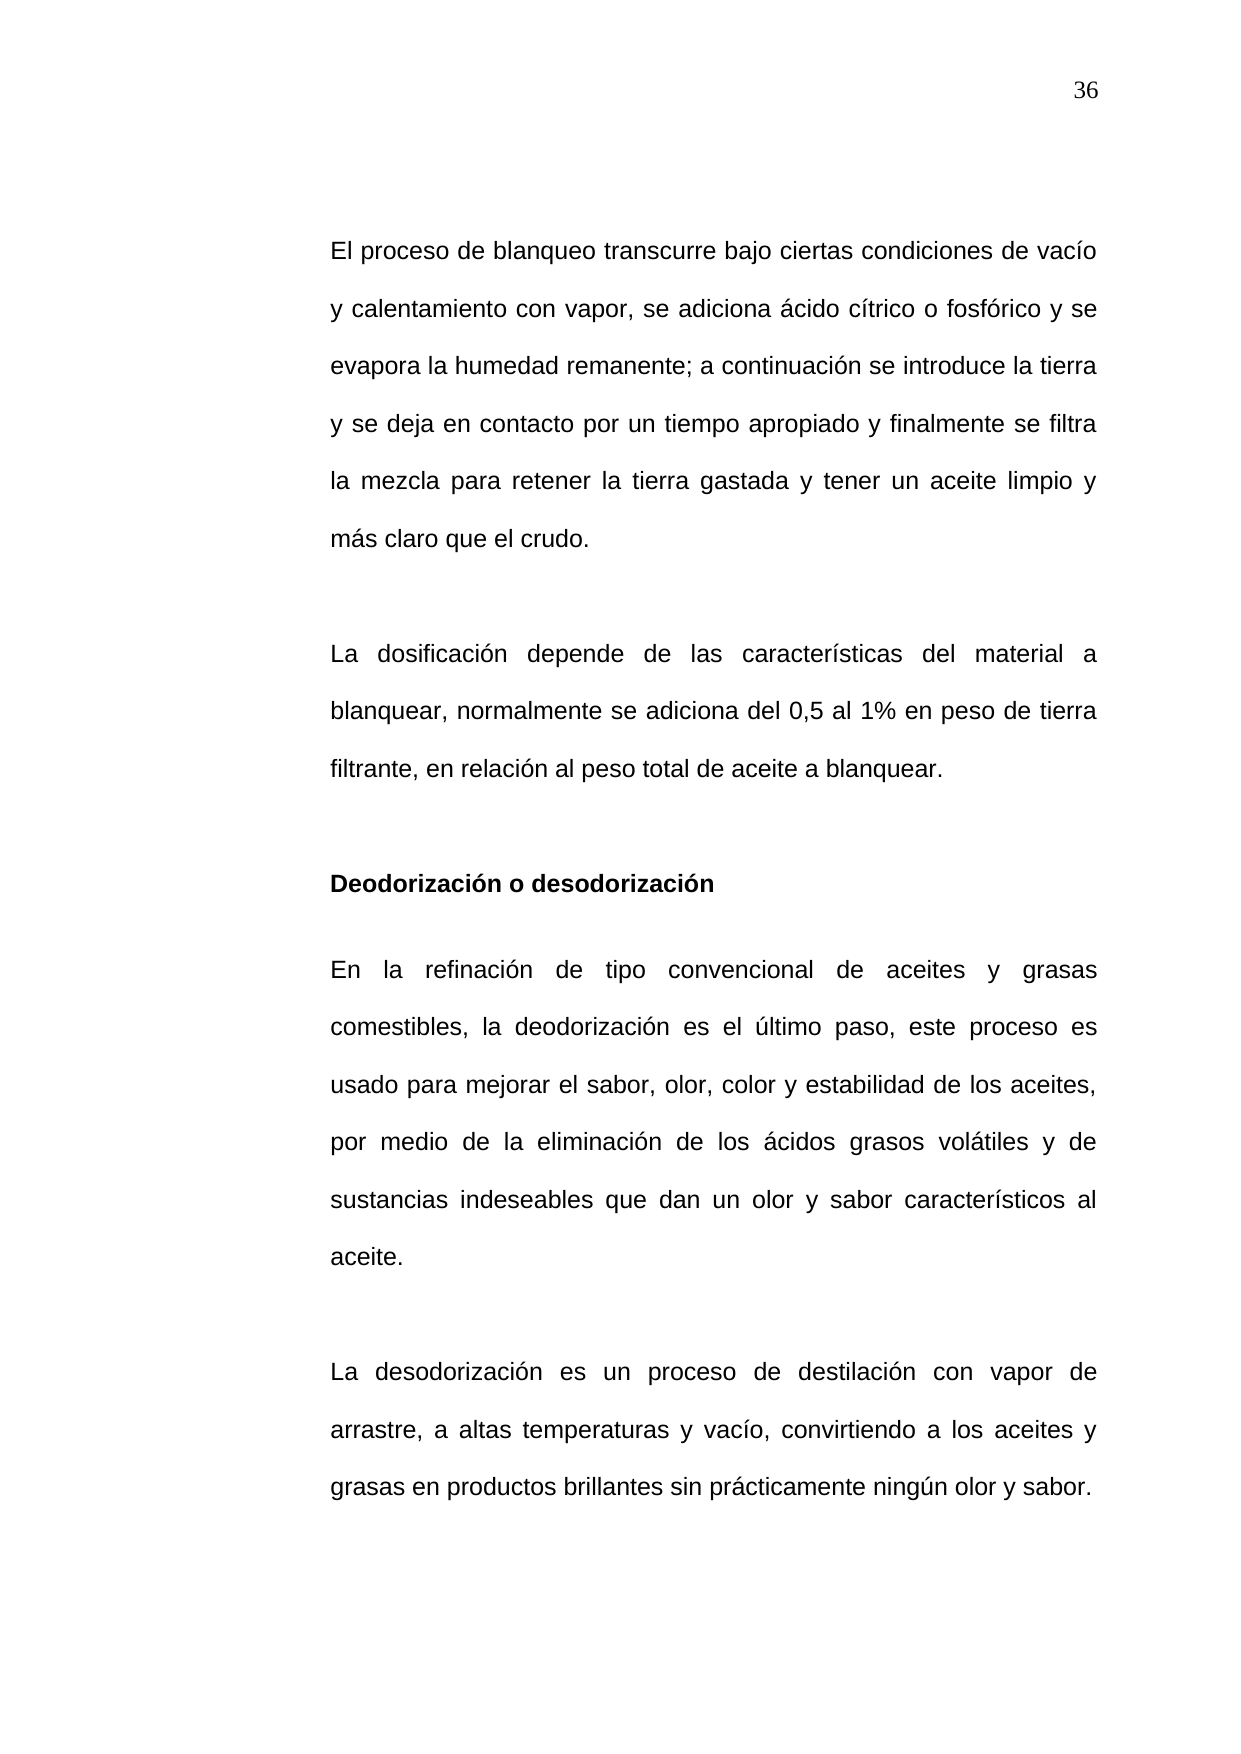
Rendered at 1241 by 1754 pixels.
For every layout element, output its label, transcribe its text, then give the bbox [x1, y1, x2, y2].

text La dosificación depende de las características del material a blanquear, normalmente se adiciona del 0,5 al 1% en peso de tierra filtrante, en relación al peso total de aceite a blanquear. [330, 639, 1098, 782]
text El proceso de blanqueo transcurre bajo ciertas condiciones de vacío y calentamiento con vapor, se adiciona ácido cítrico o fosfórico y se evapora la humedad remanente; a continuación se introduce la tierra y se deja en contacto por un tiempo apropiado y finalmente se filtra la mezcla para retener la tierra gastada y tener un aceite limpio y más claro que el crudo. [330, 236, 1098, 552]
text Deodorización o desodorización [330, 869, 1098, 897]
text En la refinación de tipo convencional de aceites y grasas comestibles, la deodorización es el último paso, este proceso es usado para mejorar el sabor, olor, color y estabilidad de los aceites, por medio de la eliminación de los ácidos grasos volátiles y de sustancias indeseables que dan un olor y sabor característicos al aceite. [330, 955, 1098, 1271]
text La desodorización es un proceso de destilación con vapor de arrastre, a altas temperaturas y vacío, convirtiendo a los aceites y grasas en productos brillantes sin prácticamente ningún olor y sabor. [330, 1357, 1098, 1501]
